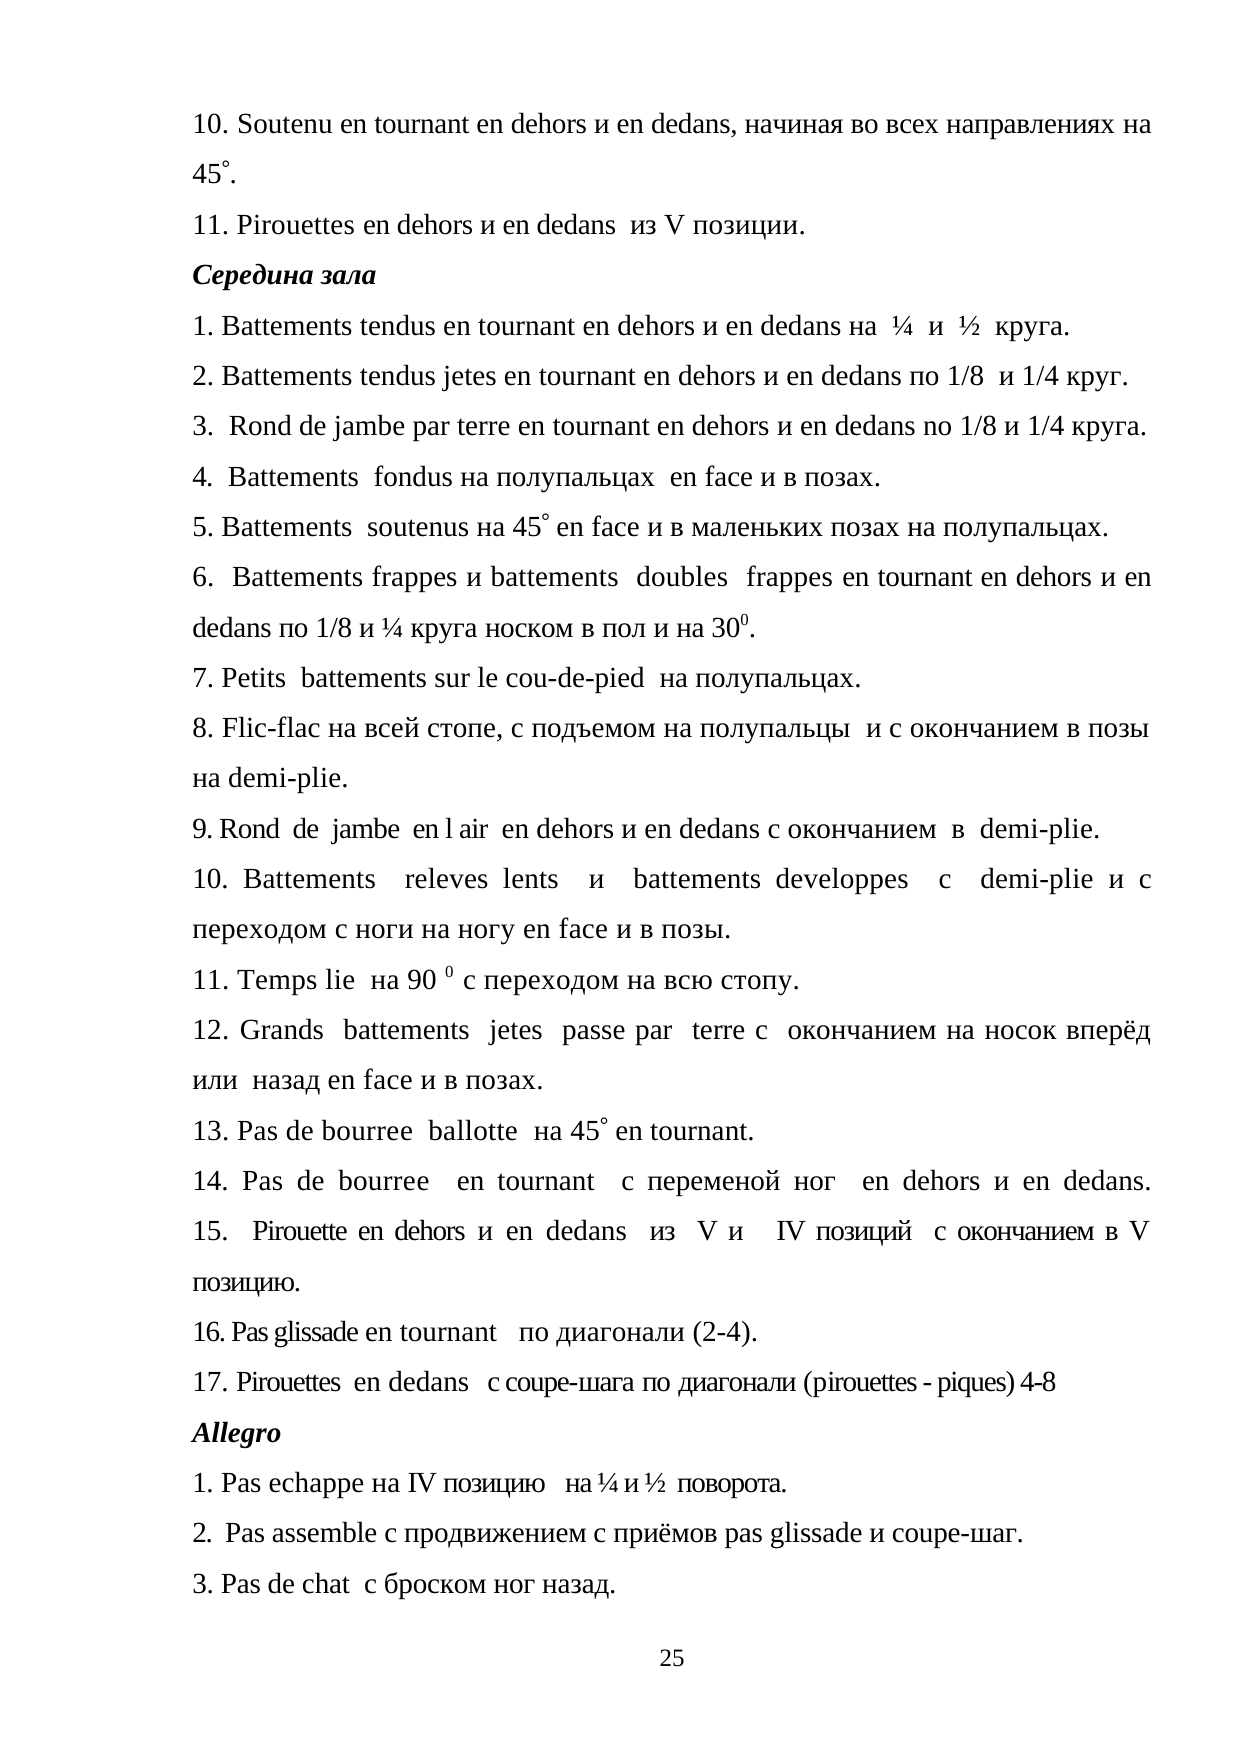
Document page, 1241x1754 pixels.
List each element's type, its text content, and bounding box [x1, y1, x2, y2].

text 3. Pas de chat с броском ног назад. [192, 1566, 1152, 1599]
text 8. Flic-flac на всей стопе, с подъемом на полупальцы и с окончанием в позы на demi-plie. [192, 710, 1152, 794]
text 10. Battements releves lents и battements developpes с demi-plie и с переходом с ноги на ногу en face и в позы. [192, 861, 1152, 945]
text 13. Pas de bourreе ballotte на 45 en tournant. [192, 1113, 1152, 1146]
text 9. Rond de jambe en l air en dehors и en dedans с окончанием в demi-plie. [192, 811, 1152, 844]
text 2. Battements tendus jetes en tournant en dehors и en dedans по 1/8 и 1/4 круг. [192, 358, 1152, 392]
text 10. Soutenu en tournant en dehors и en dedans, начиная во всех направлениях на 45. [192, 106, 1152, 190]
text 11. Pirouettes en dehors и en dedans из V позиции. [192, 207, 1152, 241]
text 11. Temps lie на 90 0 с переходом на всю стопу. [192, 962, 1152, 995]
text 12. Grands battements jetes passe par terre c окончанием на носок вперёд или назад en face и в позах. [192, 1012, 1152, 1096]
text 14. Pas de bourreе en tournant с переменой ног en dehors и en dedans. 15. Pirouette en dehors и en dedans из V и IV позиций с окончанием в V позицию. [192, 1163, 1152, 1297]
text 5. Battements soutenus на 45 en face и в маленьких позах на полупальцах. [192, 509, 1152, 543]
text 6. Battements frappes и battements doubles frappes en tournant en dehors и en dedans по 1/8 и ¼ круга носком в пол и на 300. [192, 559, 1152, 643]
text 1. Pas echappe на IV позицию на ¼ и ½ поворота. [192, 1465, 1152, 1499]
text 16. Pas glissade en tournant по диагонали (2-4). [192, 1314, 1152, 1348]
text 4. Battements fondus на полупальцах en face и в позах. [192, 459, 1152, 492]
text 2. Pas assemble с продвижением с приёмов pas glissade и coupe-шаг. [192, 1515, 1152, 1549]
text Середина зала [192, 257, 1152, 291]
text 17. Pirouettes en dedans c coupe-шага по диагонали (рirouettes - piques) 4-8 [192, 1364, 1152, 1398]
text Allegro [192, 1415, 1152, 1448]
text 7. Petits battements sur le cou-de-pied на полупальцах. [192, 660, 1152, 693]
text 1. Battements tendus en tournant en dehors и en dedans на ¼ и ½ круга. [192, 308, 1152, 341]
text 3. Rond de jambe par terre en tournant en dehors и en dedans no 1/8 и 1/4 круга. [192, 408, 1152, 442]
